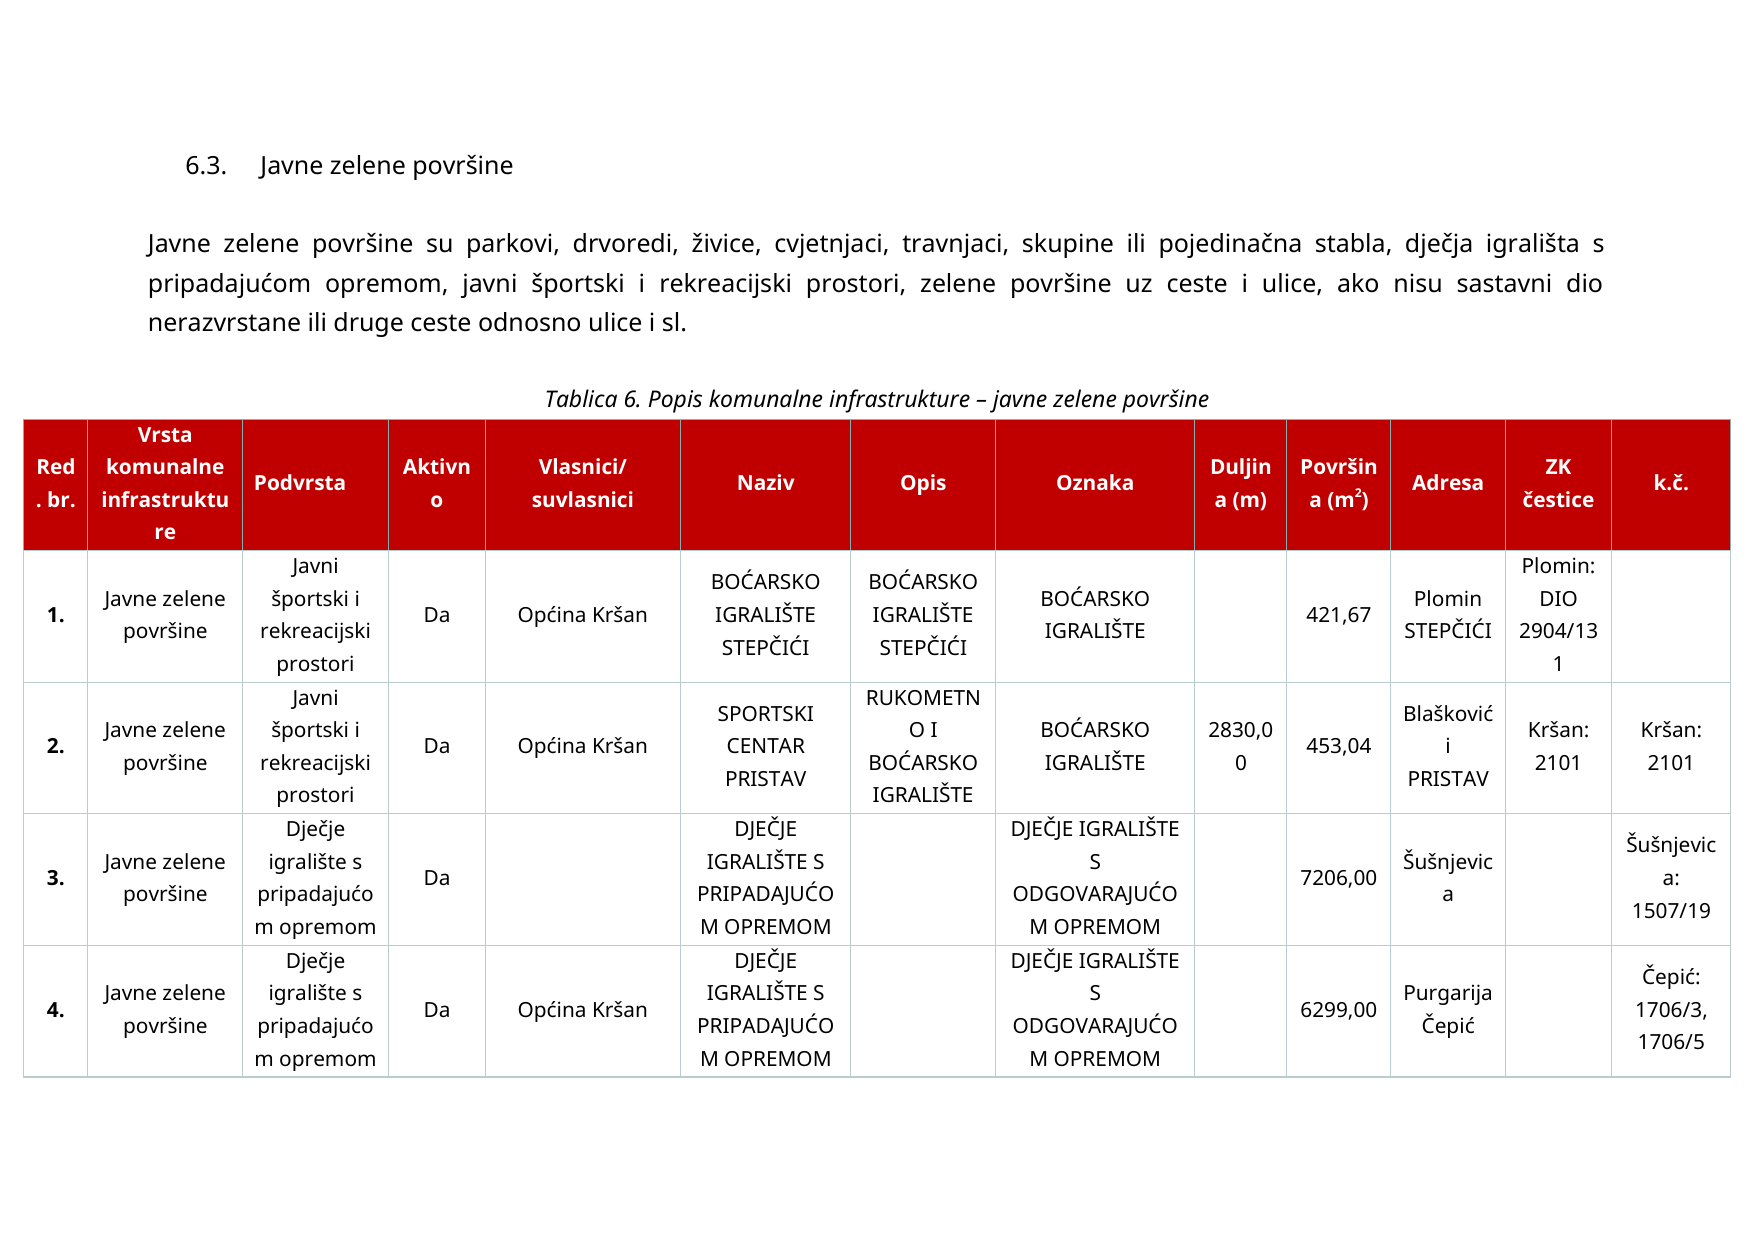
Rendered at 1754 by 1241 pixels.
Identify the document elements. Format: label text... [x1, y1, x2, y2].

table_cell DJEČJE IGRALIŠTE S PRIPADAJUĆOM OPREMOM [681, 814, 850, 945]
table_cell [1506, 814, 1611, 945]
table_cell RUKOMETNO I BOĆARSKO IGRALIŠTE [851, 683, 995, 813]
table_cell Kršan: 2101 [1612, 683, 1730, 813]
table_header Adresa [1391, 420, 1505, 550]
table_cell [851, 946, 995, 1076]
table_cell Općina Kršan [486, 946, 680, 1076]
table_cell Da [389, 551, 485, 682]
table_header ZK čestice [1506, 420, 1611, 550]
text Javne zelene površine su parkovi, drvoredi, živice, cvjetnjaci, travnjaci, skupine ili pojedinačna stabla, dječja igrališta s pripadajućom opremom, javni športski i rekreacijski prostori, zelene površine uz ceste i ulice, ako nisu sastavni dio nerazvrstane ili druge ceste odnosno ulice i sl. [148, 226, 1606, 338]
table_cell 453,04 [1287, 683, 1390, 813]
table_cell Blaškovići PRISTAV [1391, 683, 1505, 813]
table_header Vrsta komunalne infrastrukture [88, 420, 242, 550]
table_cell [1195, 814, 1286, 945]
table_cell Javne zelene površine [88, 683, 242, 813]
table_cell [1195, 551, 1286, 682]
table_cell Plomin: DIO 2904/131 [1506, 551, 1611, 682]
table_cell 2830,00 [1195, 683, 1286, 813]
table_cell BOĆARSKO IGRALIŠTE [996, 551, 1194, 682]
list Javne zelene površine [185, 148, 1606, 182]
table_cell 421,67 [1287, 551, 1390, 682]
table_cell 1. [24, 551, 87, 682]
table_header Opis [851, 420, 995, 550]
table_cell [681, 946, 850, 1076]
table_cell Kršan: 2101 [1506, 683, 1611, 813]
table_cell [851, 814, 995, 945]
table_cell 6299,00 [1287, 946, 1390, 1076]
table_cell BOĆARSKO IGRALIŠTE STEPČIĆI [681, 551, 850, 682]
table_cell Purgarija Čepić [1391, 946, 1505, 1076]
table_cell 3. [24, 814, 87, 945]
table_header Podvrsta [243, 420, 388, 550]
table_cell Da [389, 946, 485, 1076]
table_cell 2. [24, 683, 87, 813]
table_cell Šušnjevica [1391, 814, 1505, 945]
table_cell 7206,00 [1287, 814, 1390, 945]
table_header Površina (m2) [1287, 420, 1390, 550]
table_cell Da [389, 683, 485, 813]
table_cell Dječje igralište s pripadajućom opremom [243, 814, 388, 945]
table_cell Općina Kršan [486, 683, 680, 813]
table_cell Da [389, 814, 485, 945]
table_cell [996, 946, 1194, 1076]
table_cell Javni športski i rekreacijski prostori [243, 551, 388, 682]
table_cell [243, 946, 388, 1076]
table_cell BOĆARSKO IGRALIŠTE STEPČIĆI [851, 551, 995, 682]
table_cell Javne zelene površine [88, 814, 242, 945]
table_cell Javni športski i rekreacijski prostori [243, 683, 388, 813]
table_cell [486, 814, 680, 945]
table_cell [1506, 946, 1611, 1076]
table_cell SPORTSKI CENTAR PRISTAV [681, 683, 850, 813]
table_header Naziv [681, 420, 850, 550]
table_cell [1195, 946, 1286, 1076]
table_header Vlasnici/suvlasnici [486, 420, 680, 550]
table_header Duljina (m) [1195, 420, 1286, 550]
table_header Oznaka [996, 420, 1194, 550]
table_cell BOĆARSKO IGRALIŠTE [996, 683, 1194, 813]
table_header Aktivno [389, 420, 485, 550]
text Tablica 6. Popis komunalne infrastrukture – javne zelene površine [148, 383, 1606, 414]
table_cell DJEČJE IGRALIŠTE S ODGOVARAJUĆOM OPREMOM [996, 814, 1194, 945]
table_cell Šušnjevica: 1507/19 [1612, 814, 1730, 945]
table_cell Plomin STEPČIĆI [1391, 551, 1505, 682]
table_cell [1612, 551, 1730, 682]
table_cell Javne zelene površine [88, 551, 242, 682]
table_cell Općina Kršan [486, 551, 680, 682]
table_cell 4. [24, 946, 87, 1076]
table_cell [1612, 946, 1730, 1076]
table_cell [88, 946, 242, 1076]
table_header k.č. [1612, 420, 1730, 550]
table_header Red. br. [24, 420, 87, 550]
